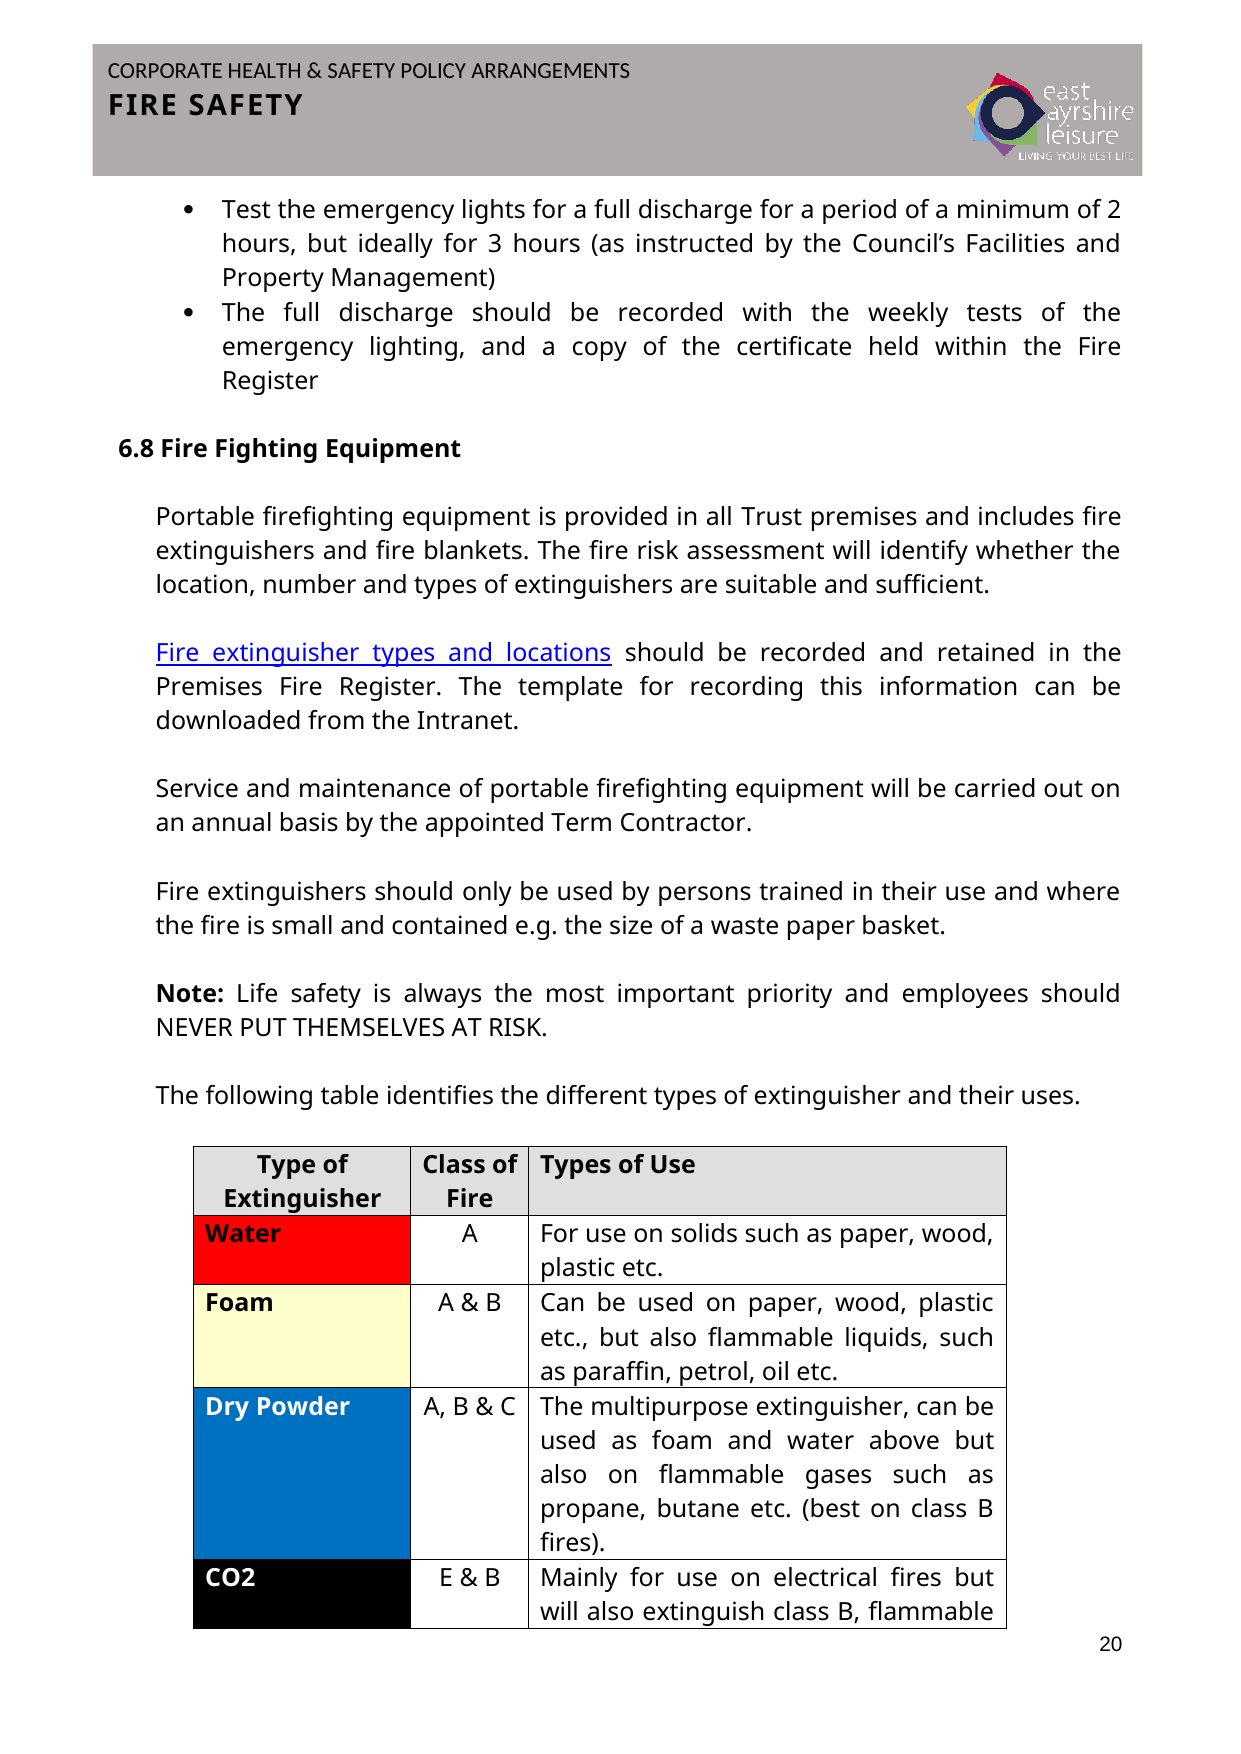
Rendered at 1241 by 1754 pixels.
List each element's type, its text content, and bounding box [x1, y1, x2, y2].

table_cell A & B [411, 1285, 528, 1387]
text Portable firefighting equipment is provided in all Trust premises and includes fire extinguishers and fire blankets. The fire risk assessment will identify whether the location, number and types of extinguishers are suitable and sufficient. [155, 498, 1122, 601]
table_header Class of Fire [411, 1147, 528, 1215]
list Test the emergency lights for a full discharge for a period of a minimum of 2 hours, but ideally for 3 hours (as instructed by the Council’s Facilities and Property Management) [184, 192, 1122, 294]
text 6.8 Fire Fighting Equipment [118, 430, 1122, 464]
table_cell Can be used on paper, wood, plastic etc., but also flammable liquids, such as paraffin, petrol, oil etc. [529, 1285, 1006, 1387]
text Fire extinguishers should only be used by persons trained in their use and where the fire is small and contained e.g. the size of a waste paper basket. [155, 873, 1122, 941]
text Fire extinguisher types and locations should be recorded and retained in the Premises Fire Register. The template for recording this information can be downloaded from the Intranet. [155, 635, 1122, 737]
table_cell The multipurpose extinguisher, can be used as foam and water above but also on flammable gases such as propane, butane etc. (best on class B fires). [529, 1388, 1006, 1559]
text Service and maintenance of portable firefighting equipment will be carried out on an annual basis by the appointed Term Contractor. [155, 771, 1122, 839]
text Note: Life safety is always the most important priority and employees should NEVER PUT THEMSELVES AT RISK. [155, 975, 1122, 1043]
table_cell A, B & C [411, 1388, 528, 1559]
table_cell Mainly for use on electrical fires but will also extinguish class B, flammable liquids. [529, 1560, 1006, 1628]
table_header Type of Extinguisher [194, 1147, 410, 1215]
list The full discharge should be recorded with the weekly tests of the emergency lighting, and a copy of the certificate held within the Fire Register [184, 294, 1122, 396]
table_cell A [411, 1216, 528, 1284]
table_cell CO2 [194, 1560, 410, 1628]
table_cell For use on solids such as paper, wood, plastic etc. [529, 1216, 1006, 1284]
table_header Types of Use [529, 1147, 1006, 1215]
table_cell E & B [411, 1560, 528, 1628]
table_cell Dry Powder [194, 1388, 410, 1559]
picture [965, 73, 1134, 160]
table_cell Foam [194, 1285, 410, 1387]
table_cell Water [194, 1216, 410, 1284]
text The following table identifies the different types of extinguisher and their uses. [155, 1078, 1122, 1112]
